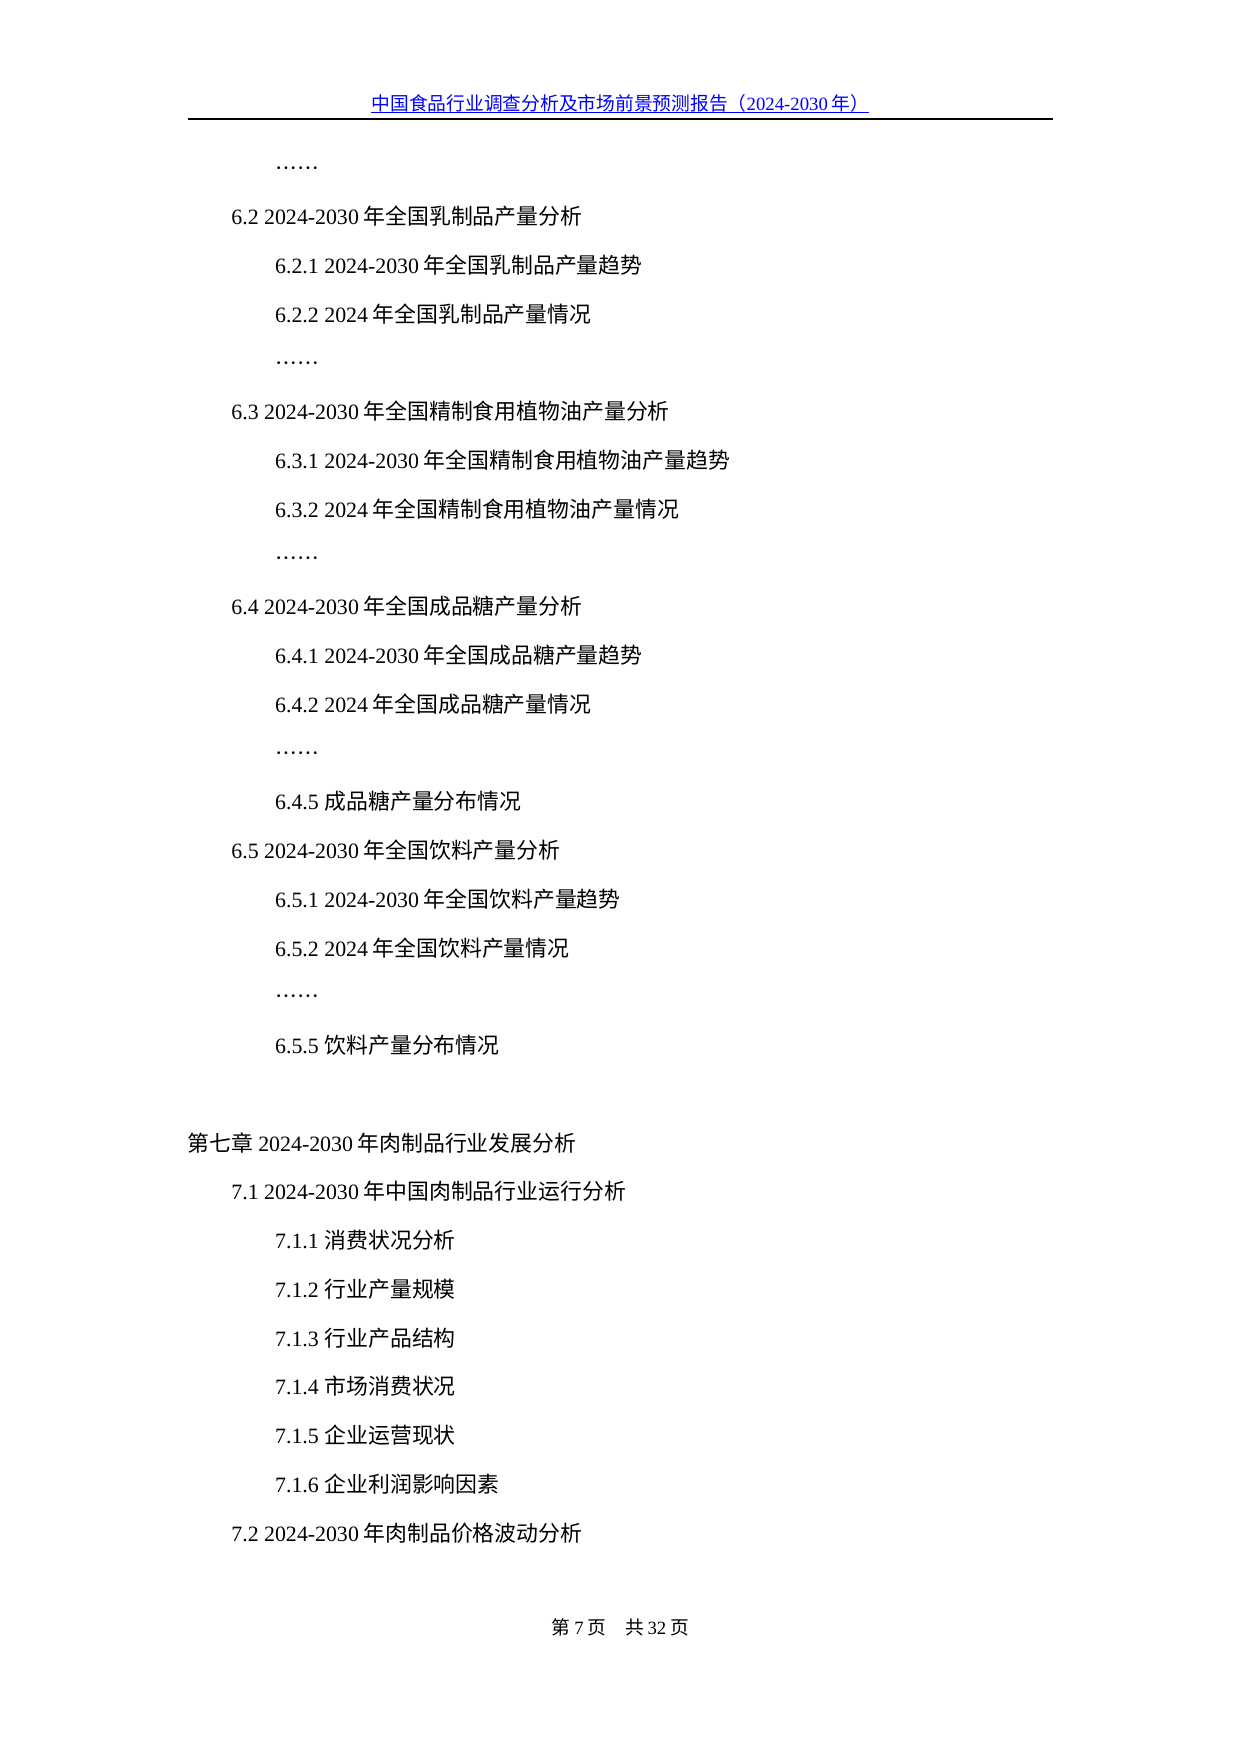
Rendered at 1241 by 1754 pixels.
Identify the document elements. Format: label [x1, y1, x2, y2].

text [187, 150, 1053, 1548]
